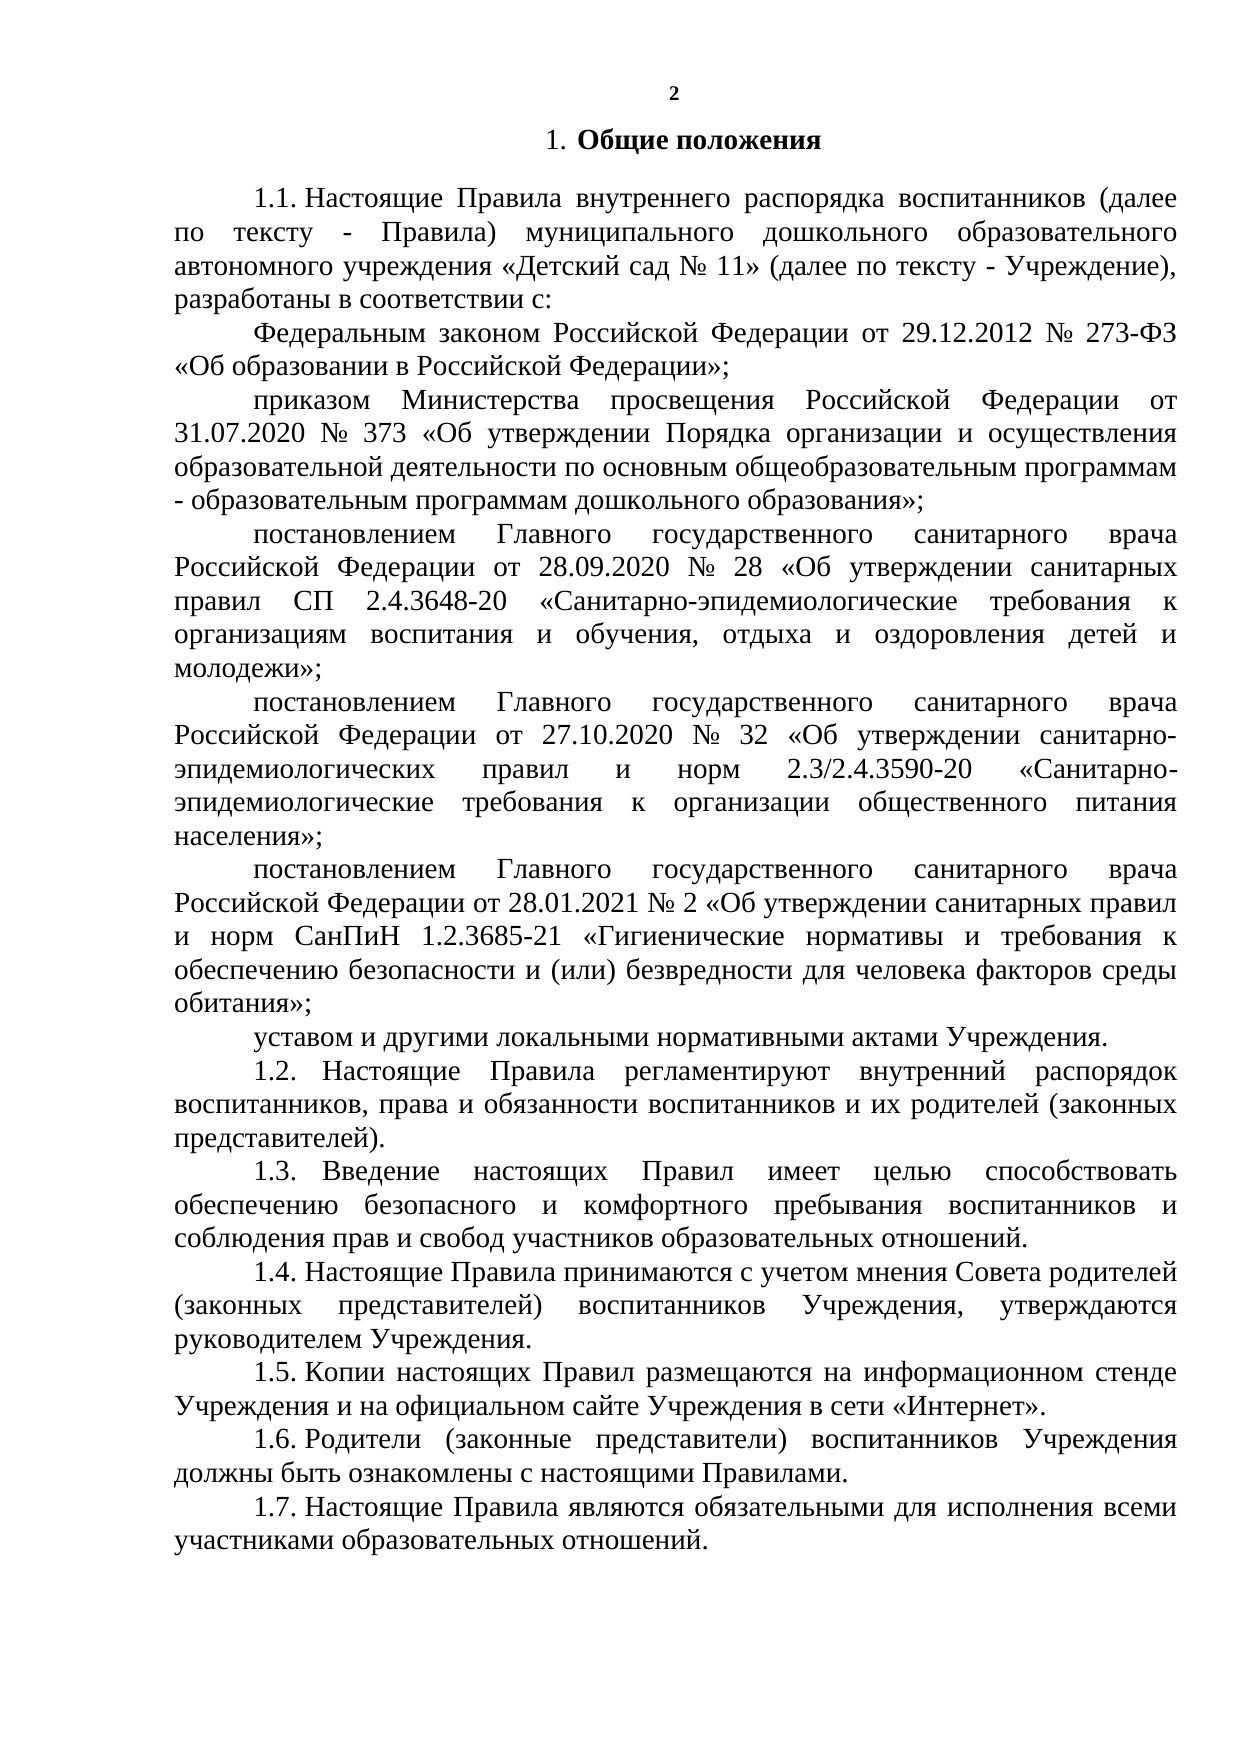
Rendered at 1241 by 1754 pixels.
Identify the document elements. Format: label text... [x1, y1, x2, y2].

text постановлением Главного государственного санитарного врача Российской Федерации от 27.10.2020 № 32 «Об утверждении санитарно- эпидемиологических правил и норм 2.3/2.4.3590-20 «Санитарноэпидемиологические требования к организации общественного питания населения»; [174, 684, 1178, 852]
text постановлением Главного государственного санитарного врача Российской Федерации от 28.01.2021 № 2 «Об утверждении санитарных правил и норм СанПиН 1.2.3685-21 «Гигиенические нормативы и требования к обеспечению безопасности и (или) безвредности для человека факторов среды обитания»; [174, 852, 1178, 1019]
list Настоящие Правила принимаются с учетом мнения Совета родителей (законных представителей) воспитанников Учреждения, утверждаются руководителем Учреждения. [174, 1254, 1178, 1355]
list Настоящие Правила внутреннего распорядка воспитанников (далее по тексту - Правила) муниципального дошкольного образовательного автономного учреждения «Детский сад № 11» (далее по тексту - Учреждение), разработаны в соответствии с: [174, 181, 1178, 315]
list Настоящие Правила регламентируют внутренний распорядок воспитанников, права и обязанности воспитанников и их родителей (законных представителей). [174, 1053, 1178, 1154]
list Общие положения [545, 126, 1178, 155]
list Родители (законные представители) воспитанников Учреждения должны быть ознакомлены с настоящими Правилами. [174, 1422, 1178, 1489]
text приказом Министерства просвещения Российской Федерации от 31.07.2020 № 373 «Об утверждении Порядка организации и осуществления образовательной деятельности по основным общеобразовательным программам - образовательным программам дошкольного образования»; [174, 382, 1178, 516]
list Копии настоящих Правил размещаются на информационном стенде Учреждения и на официальном сайте Учреждения в сети «Интернет». [174, 1355, 1178, 1422]
list Настоящие Правила являются обязательными для исполнения всеми участниками образовательных отношений. [174, 1489, 1178, 1556]
text постановлением Главного государственного санитарного врача Российской Федерации от 28.09.2020 № 28 «Об утверждении санитарных правил СП 2.4.3648-20 «Санитарно-эпидемиологические требования к организациям воспитания и обучения, отдыха и оздоровления детей и молодежи»; [174, 516, 1178, 684]
text Федеральным законом Российской Федерации от 29.12.2012 № 273-ФЗ «Об образовании в Российской Федерации»; [174, 315, 1178, 382]
list Введение настоящих Правил имеет целью способствовать обеспечению безопасного и комфортного пребывания воспитанников и соблюдения прав и свобод участников образовательных отношений. [174, 1154, 1178, 1254]
text уставом и другими локальными нормативными актами Учреждения. [174, 1019, 1178, 1053]
